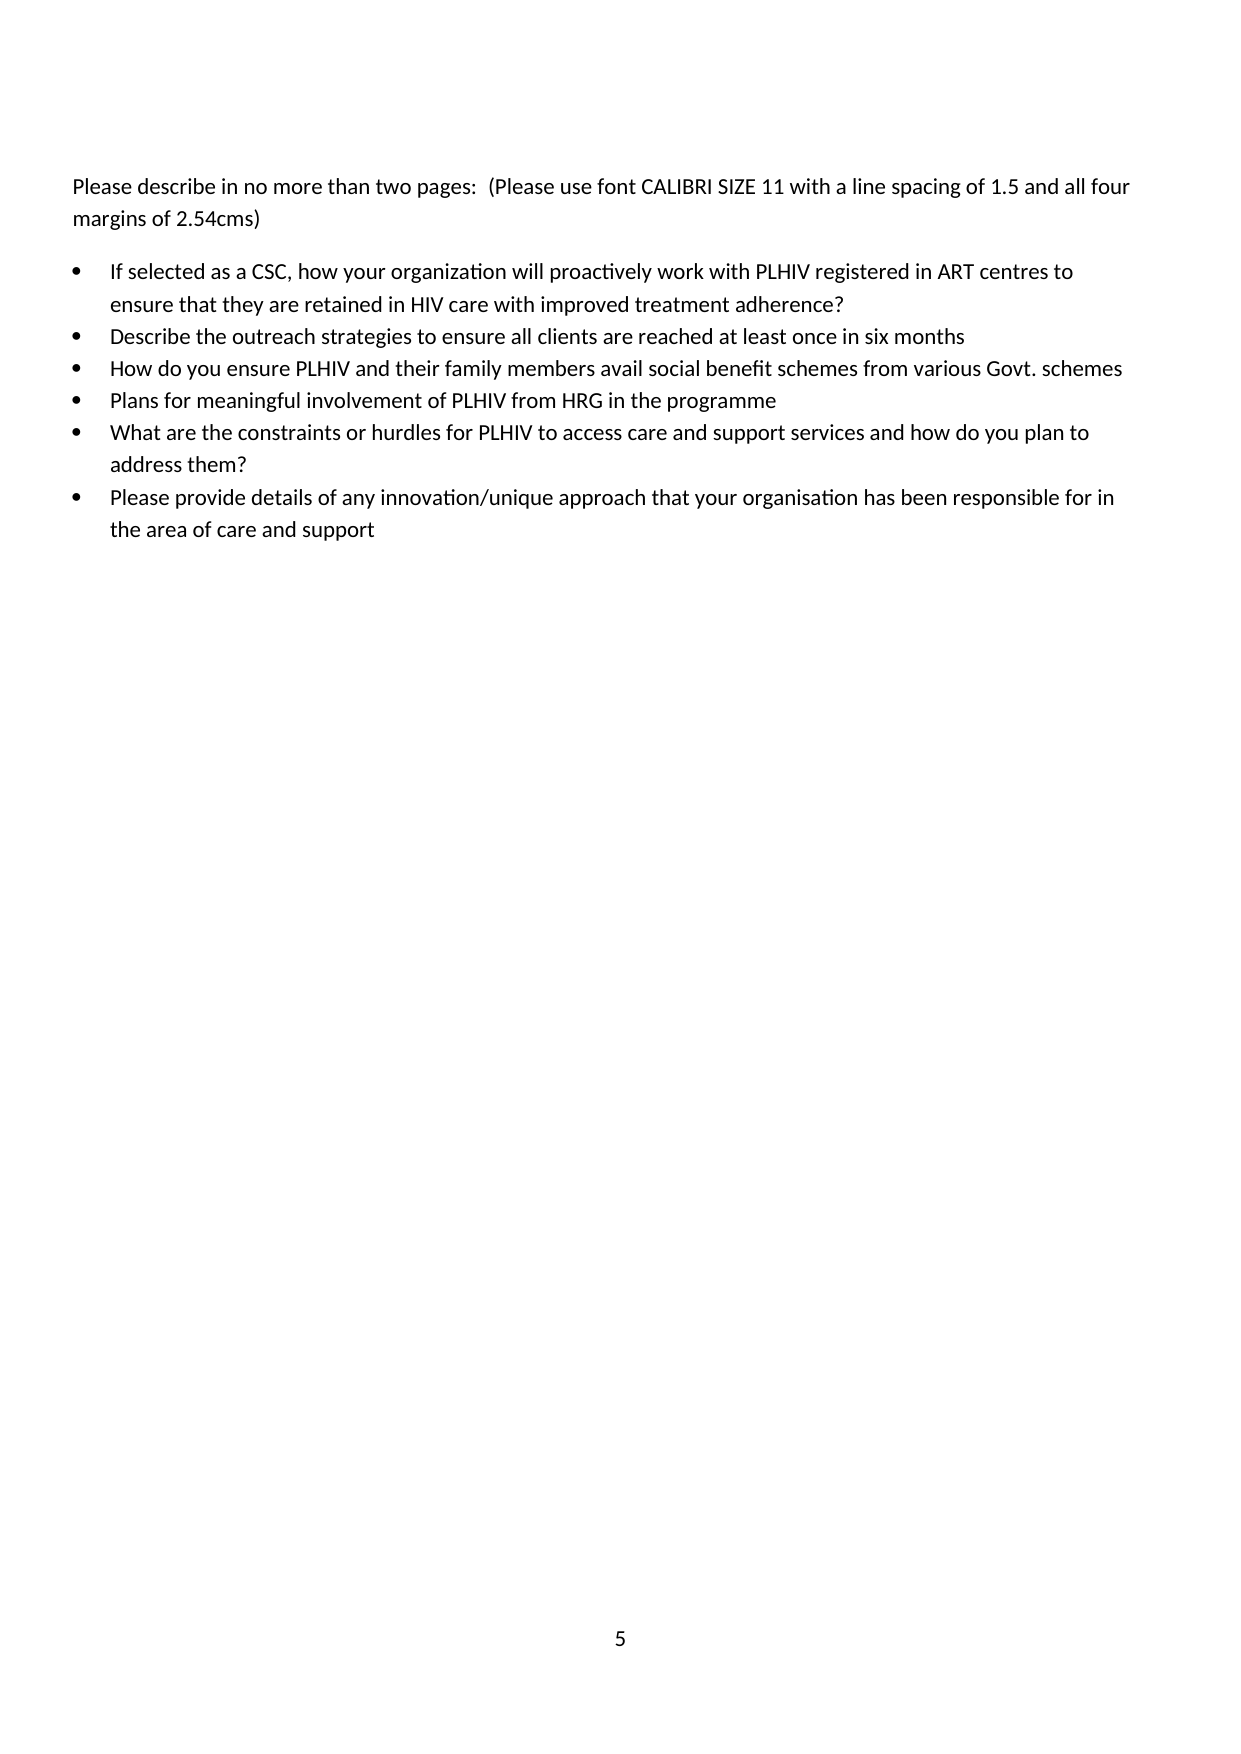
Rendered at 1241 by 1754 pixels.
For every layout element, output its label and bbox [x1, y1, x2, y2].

table_cell [61, 118, 1154, 621]
